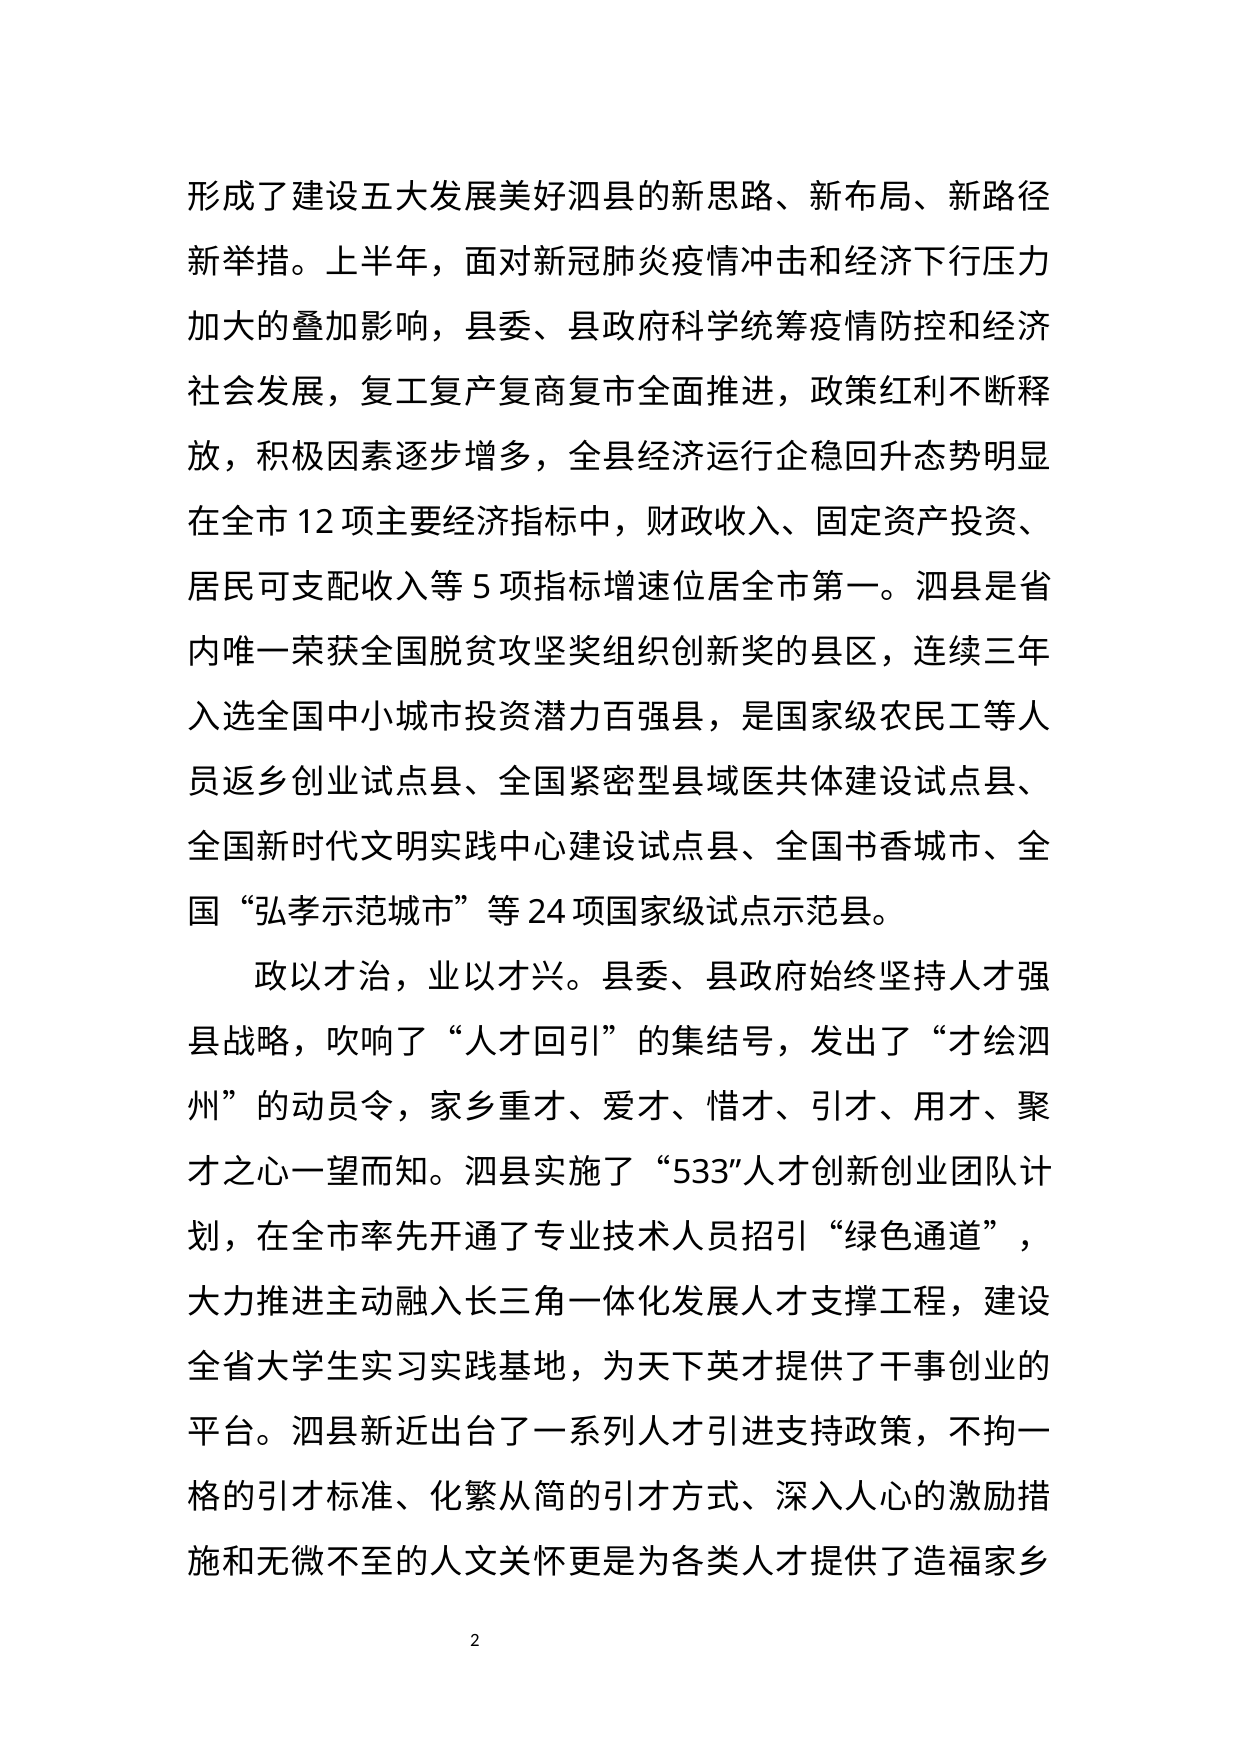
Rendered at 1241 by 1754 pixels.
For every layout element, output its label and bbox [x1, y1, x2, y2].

text [187, 942, 1053, 1592]
text [187, 162, 1053, 942]
